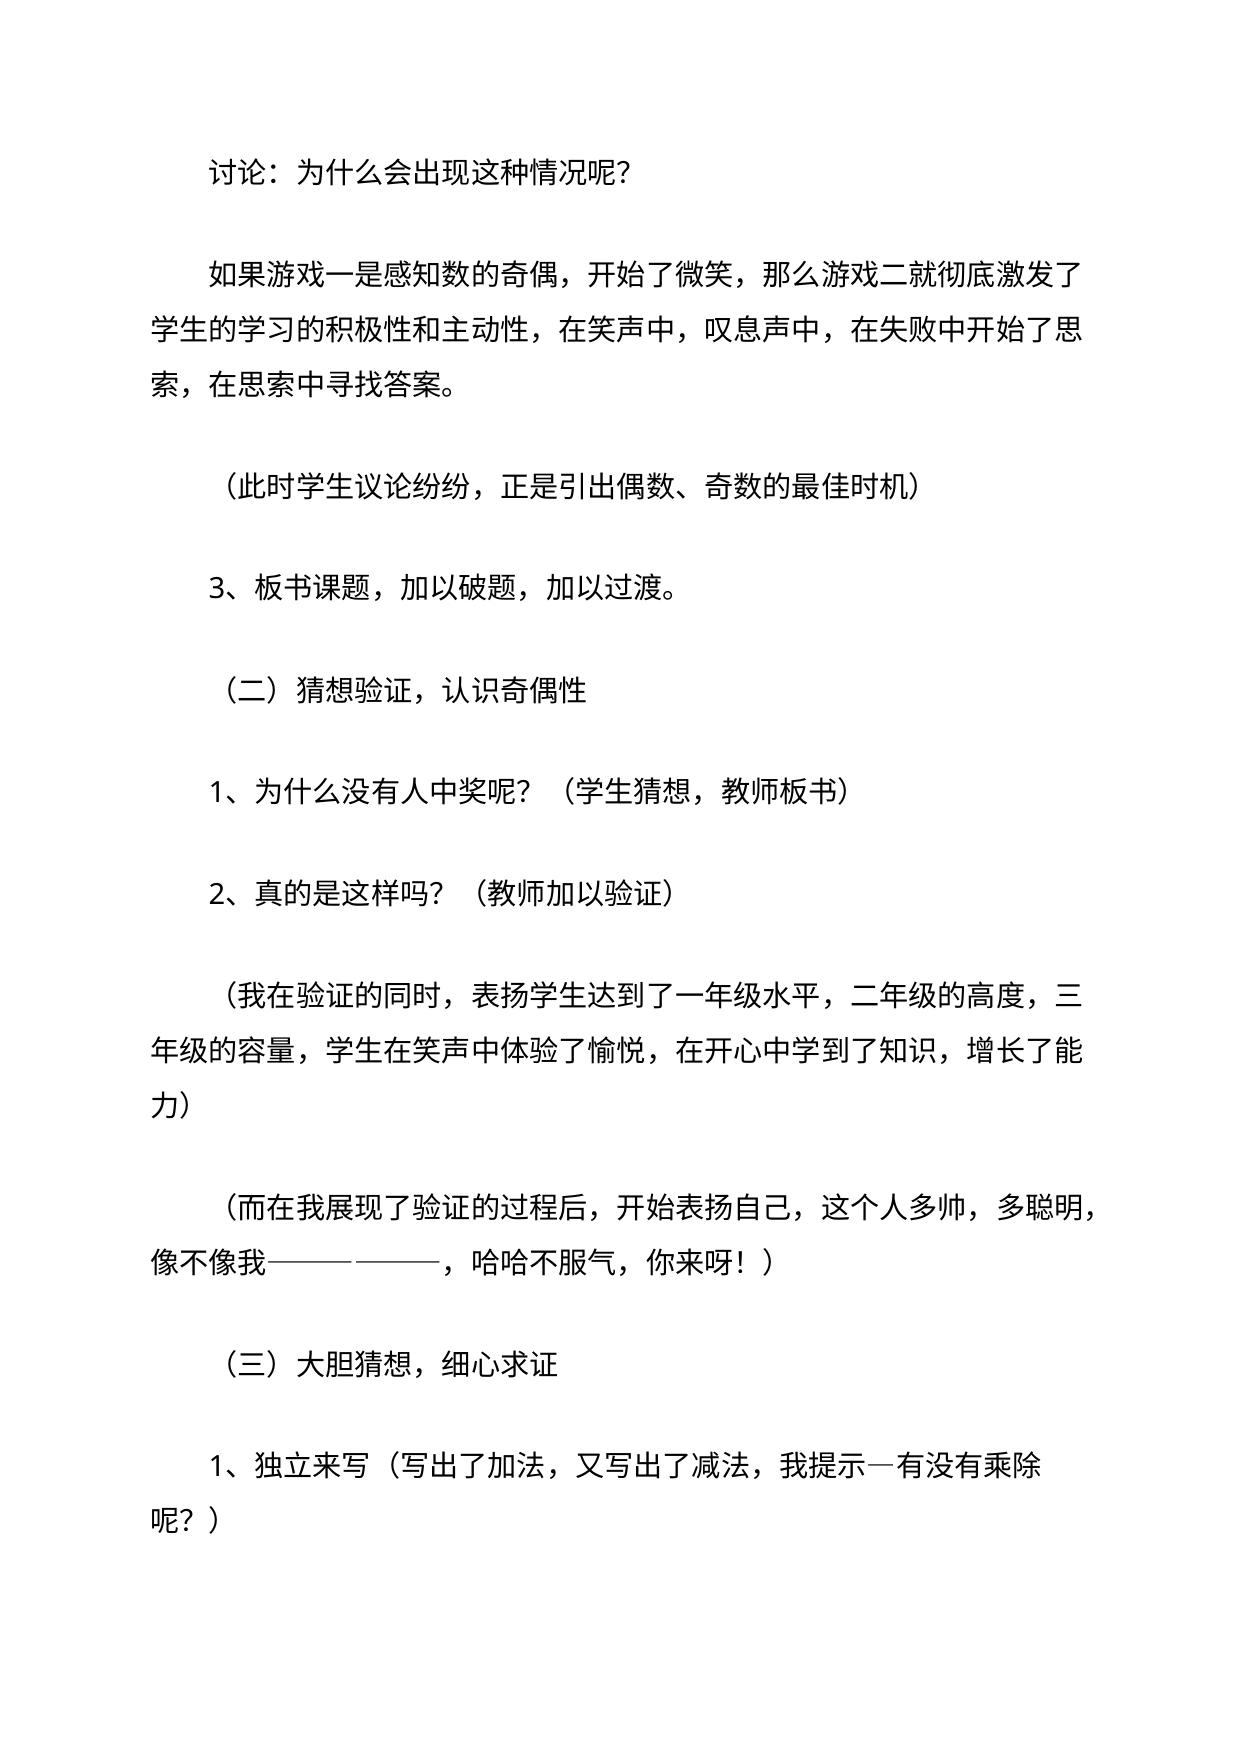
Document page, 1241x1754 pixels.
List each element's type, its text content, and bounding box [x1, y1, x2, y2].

text 1、独立来写（写出了加法，又写出了减法，我提示—有没有乘除呢？） [150, 1443, 1090, 1540]
text （此时学生议论纷纷，正是引出偶数、奇数的最佳时机） [150, 463, 1090, 506]
text 1、为什么没有人中奖呢？（学生猜想，教师板书） [150, 769, 1090, 811]
text （而在我展现了验证的过程后，开始表扬自己，这个人多帅，多聪明，像不像我——————，哈哈不服气，你来呀！） [150, 1184, 1090, 1282]
text （二）猜想验证，认识奇偶性 [150, 667, 1090, 709]
text 2、真的是这样吗？（教师加以验证） [150, 871, 1090, 913]
text （三）大胆猜想，细心求证 [150, 1341, 1090, 1383]
text 如果游戏一是感知数的奇偶，开始了微笑，那么游戏二就彻底激发了学生的学习的积极性和主动性，在笑声中，叹息声中，在失败中开始了思索，在思索中寻找答案。 [150, 252, 1090, 404]
text 讨论：为什么会出现这种情况呢？ [150, 150, 1090, 192]
text 3、板书课题，加以破题，加以过渡。 [150, 565, 1090, 607]
text （我在验证的同时，表扬学生达到了一年级水平，二年级的高度，三年级的容量，学生在笑声中体验了愉悦，在开心中学到了知识，增长了能力） [150, 973, 1090, 1125]
